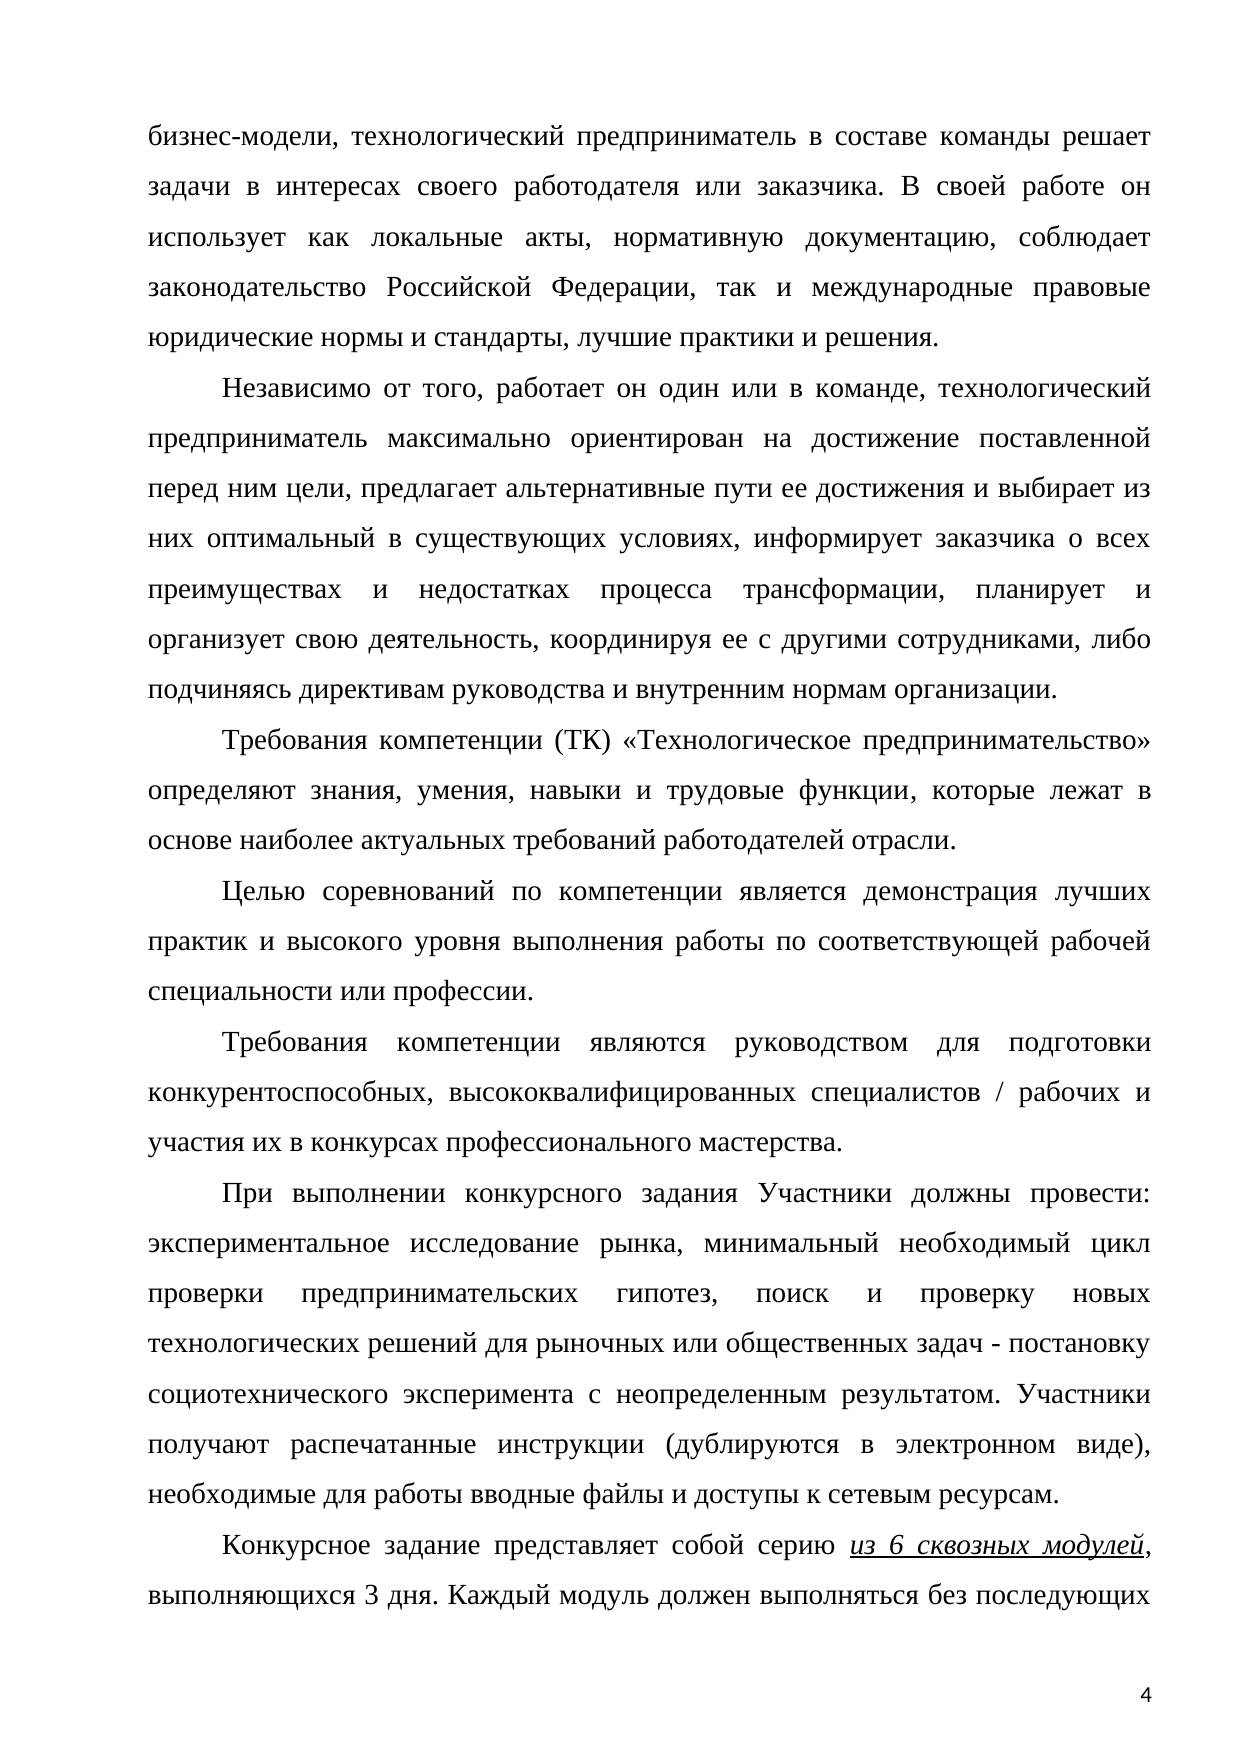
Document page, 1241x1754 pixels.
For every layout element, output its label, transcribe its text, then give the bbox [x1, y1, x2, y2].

text Требования компетенции (ТК) «Технологическое предпринимательство» определяют знания, умения, навыки и трудовые функции, которые лежат в основе наиболее актуальных требований работодателей отрасли. [148, 722, 1152, 856]
text При выполнении конкурсного задания Участники должны провести: экспериментальное исследование рынка, минимальный необходимый цикл проверки предпринимательских гипотез, поиск и проверку новых технологических решений для рыночных или общественных задач - постановку социотехнического эксперимента с неопределенным результатом. Участники получают распечатанные инструкции (дублируются в электронном виде), необходимые для работы вводные файлы и доступы к сетевым ресурсам. [148, 1175, 1152, 1510]
text Требования компетенции являются руководством для подготовки конкурентоспособных, высококвалифицированных специалистов / рабочих и участия их в конкурсах профессионального мастерства. [148, 1024, 1152, 1158]
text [148, 1527, 1152, 1611]
text Целью соревнований по компетенции является демонстрация лучших практик и высокого уровня выполнения работы по соответствующей рабочей специальности или профессии. [148, 873, 1152, 1007]
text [148, 118, 1152, 353]
text Независимо от того, работает он один или в команде, технологический предприниматель максимально ориентирован на достижение поставленной перед ним цели, предлагает альтернативные пути ее достижения и выбирает из них оптимальный в существующих условиях, информирует заказчика о всех преимуществах и недостатках процесса трансформации, планирует и организует свою деятельность, координируя ее с другими сотрудниками, либо подчиняясь директивам руководства и внутренним нормам организации. [148, 370, 1152, 705]
